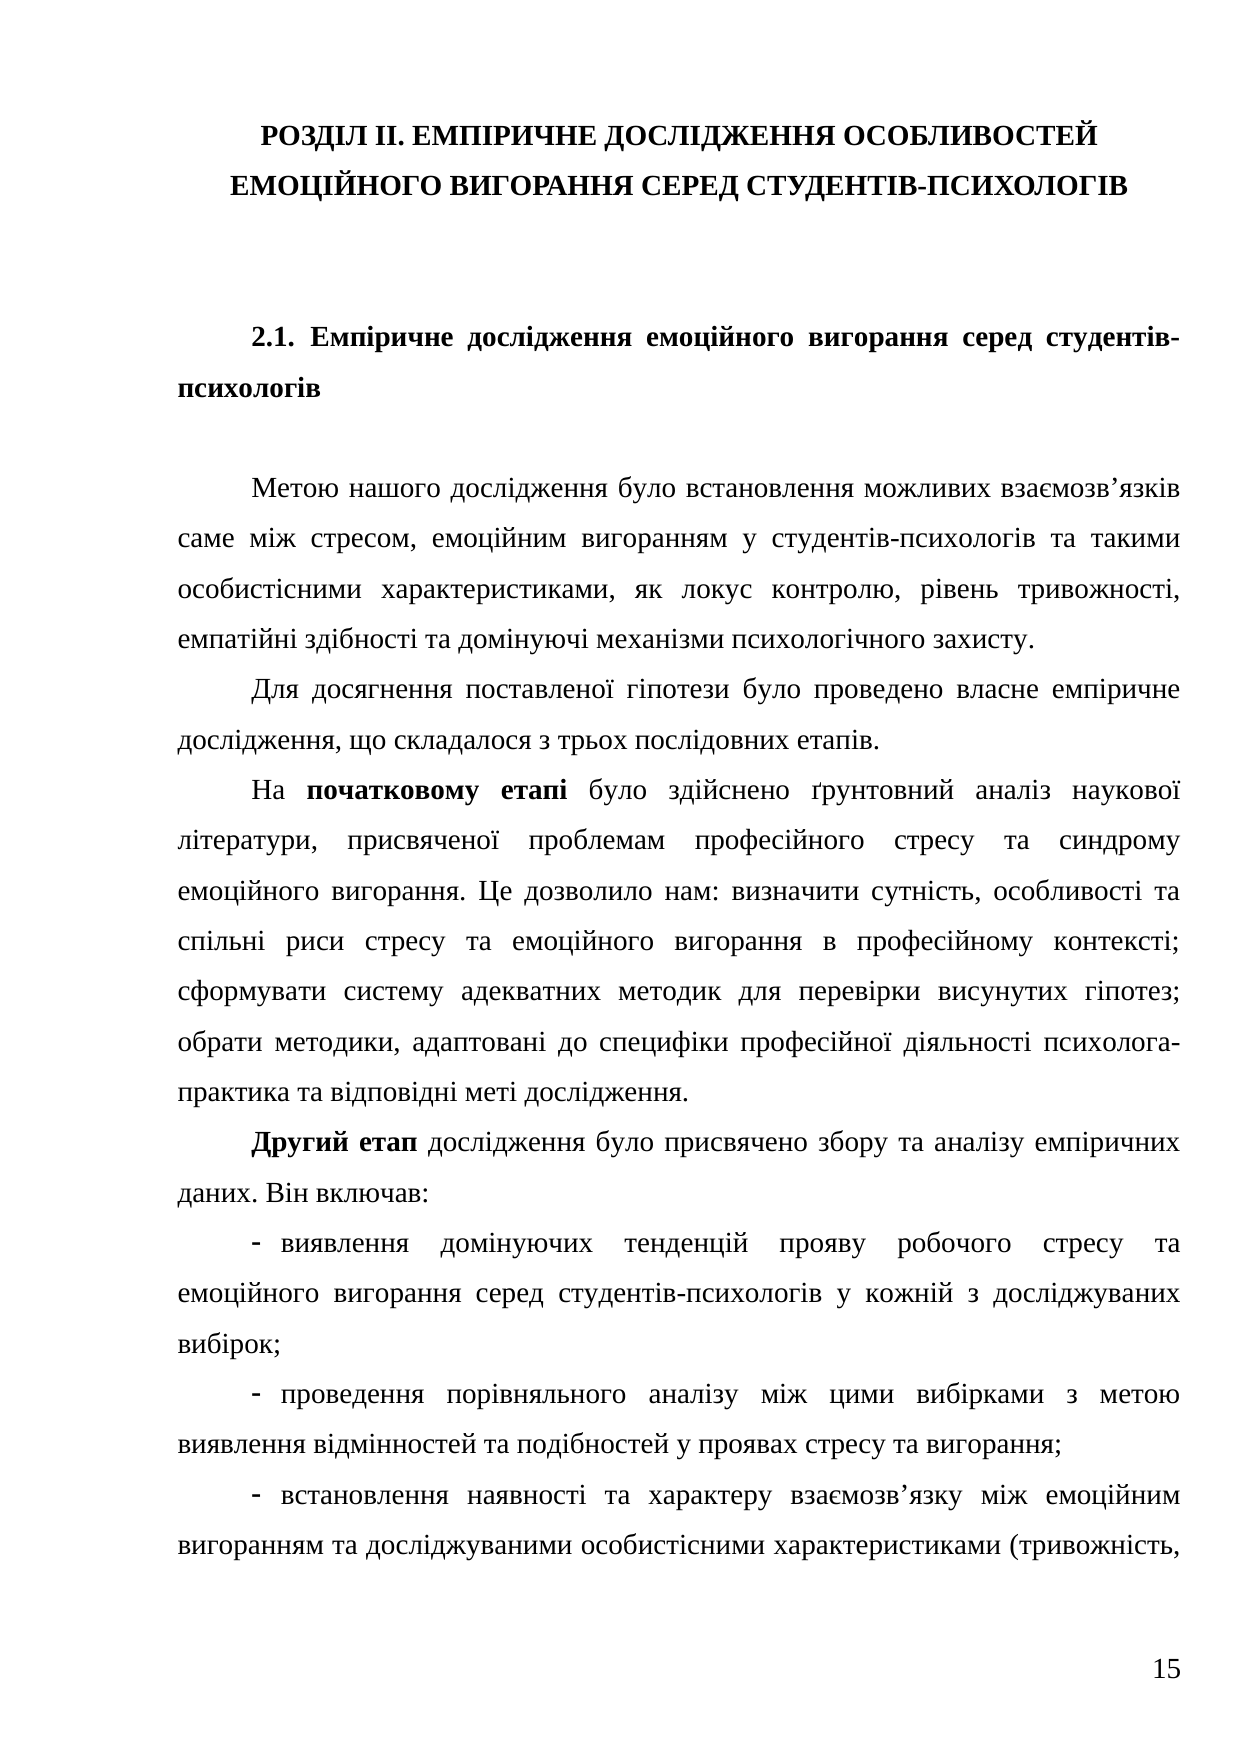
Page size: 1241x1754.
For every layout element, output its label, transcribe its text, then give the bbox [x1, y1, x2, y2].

text Другий етап дослідження було присвячено збору та аналізу емпіричних даних. Він включав: [177, 1124, 1181, 1208]
list виявлення домінуючих тенденцій прояву робочого стресу та емоційного вигорання серед студентів-психологів у кожній з досліджуваних вибірок; [177, 1225, 1181, 1359]
text Для досягнення поставленої гіпотези було проведено власне емпіричне дослідження, що складалося з трьох послідовних етапів. [177, 672, 1181, 755]
text На початковому етапі було здійснено ґрунтовний аналіз наукової літератури, присвяченої проблемам професійного стресу та синдрому емоційного вигорання. Це дозволило нам: визначити сутність, особливості та спільні риси стресу та емоційного вигорання в професійному контексті; сформувати систему адекватних методик для перевірки висунутих гіпотез; обрати методики, адаптовані до специфіки професійної діяльності психолога-практика та відповідні меті дослідження. [177, 772, 1181, 1108]
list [177, 1477, 1181, 1561]
list проведення порівняльного аналізу між цими вибірками з метою виявлення відмінностей та подібностей у проявах стресу та вигорання; [177, 1376, 1181, 1460]
subtitle РОЗДІЛ ІІ. ЕМПІРИЧНЕ ДОСЛІДЖЕННЯ ОСОБЛИВОСТЕЙ ЕМОЦІЙНОГО ВИГОРАННЯ СЕРЕД СТУДЕНТІВ-ПСИХОЛОГІВ [177, 118, 1181, 202]
subtitle Емпіричне дослідження емоційного вигорання серед студентів-психологів [177, 319, 1181, 403]
text Метою нашого дослідження було встановлення можливих взаємозв’язків саме між стресом, емоційним вигоранням у студентів-психологів та такими особистісними характеристиками, як локус контролю, рівень тривожності, емпатійні здібності та домінуючі механізми психологічного захисту. [177, 470, 1181, 655]
